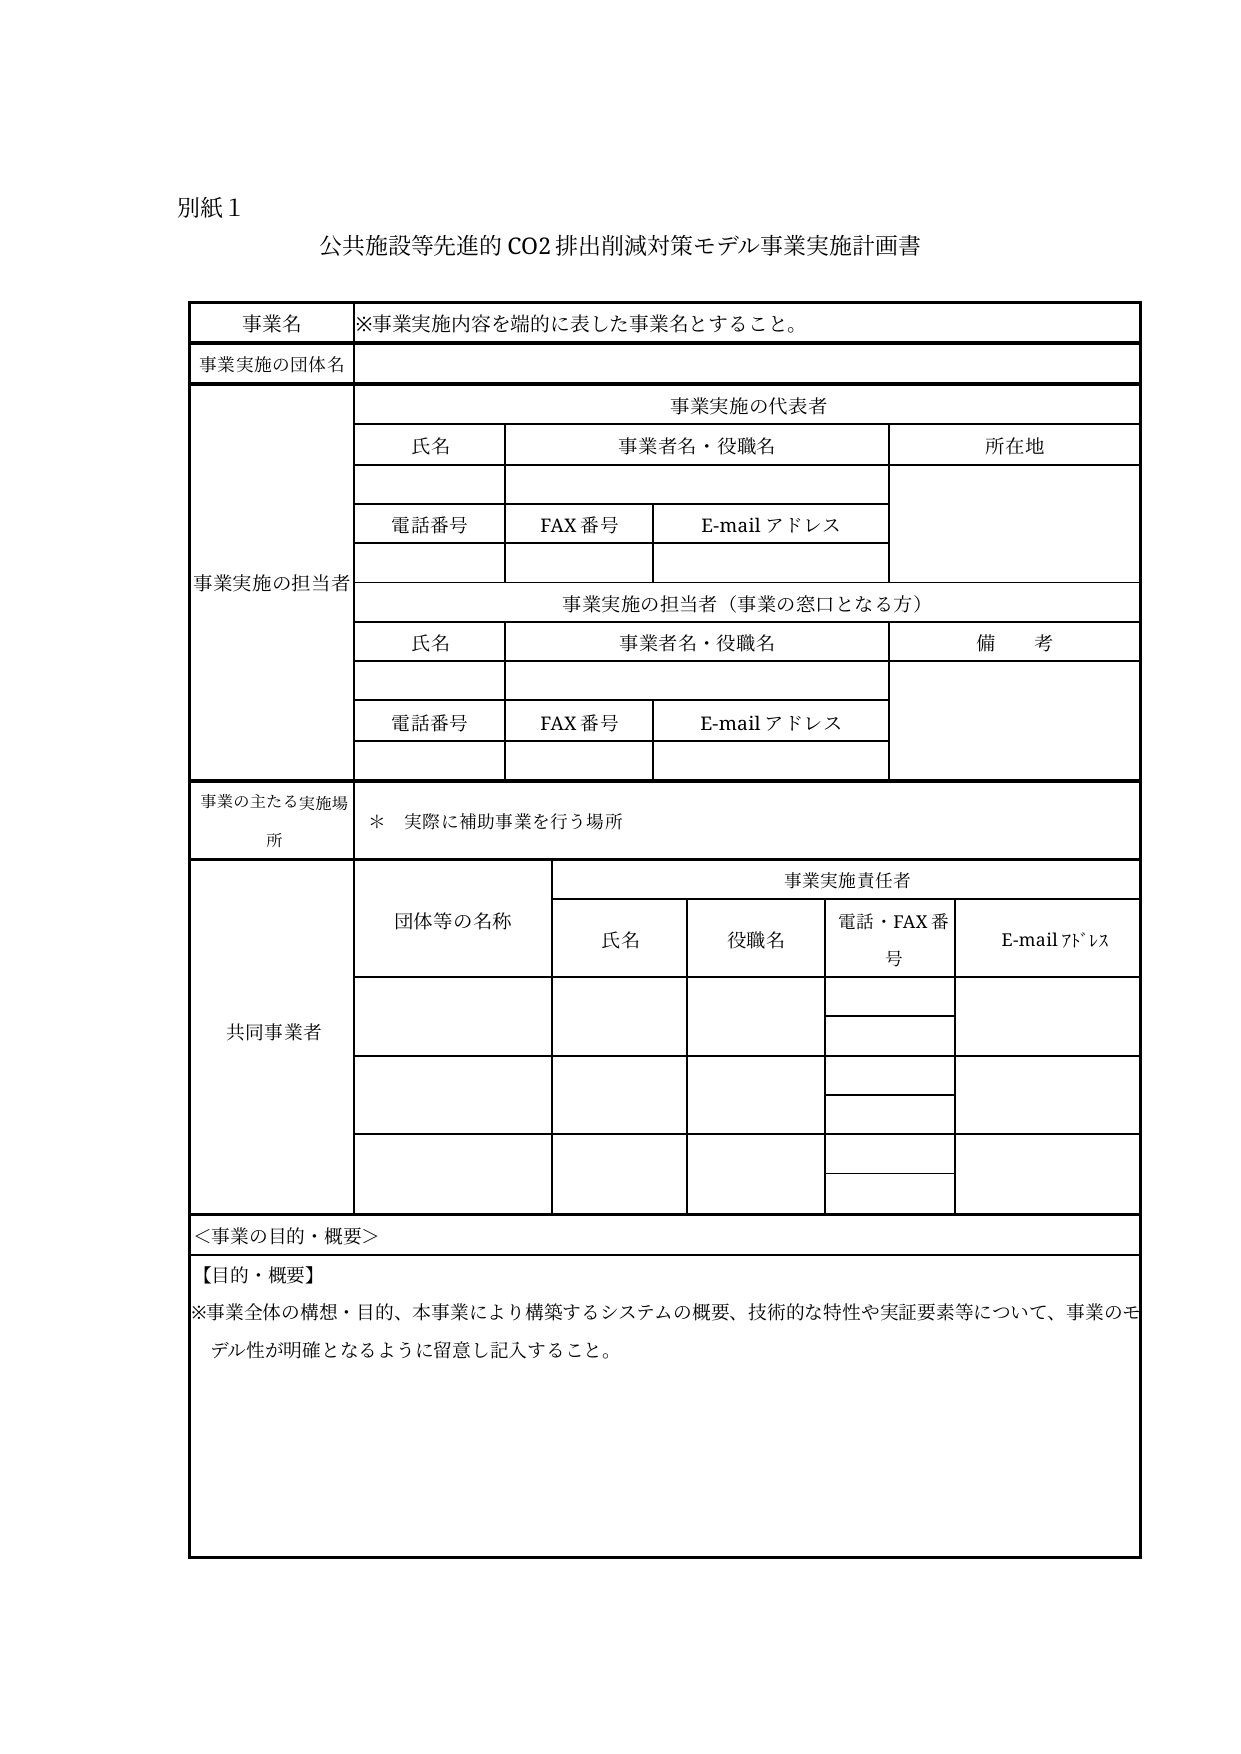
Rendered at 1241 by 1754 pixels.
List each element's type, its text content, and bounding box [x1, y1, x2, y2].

table_cell [890, 662, 1139, 779]
table_cell E-mailｱﾄﾞﾚｽ [956, 900, 1139, 976]
table_cell [355, 345, 1139, 382]
table_cell [826, 1135, 954, 1172]
table_cell [826, 978, 954, 1015]
table_cell [355, 466, 504, 503]
table_cell 氏名 [553, 900, 686, 976]
table_cell 団体等の名称 [355, 861, 551, 976]
table_cell 氏名 [355, 425, 504, 464]
table_header ※事業実施内容を端的に表した事業名とすること。 [355, 304, 1139, 341]
table_cell [355, 742, 504, 779]
table_cell [654, 544, 888, 582]
table_cell [826, 1017, 954, 1055]
table_cell [688, 1057, 824, 1133]
table_cell [553, 1135, 686, 1213]
table_cell 電話番号 [355, 701, 504, 740]
table_cell 備 考 [890, 623, 1139, 660]
table_cell 事業の主たる実施場所 [191, 783, 353, 857]
table_cell 事業実施の担当者 [191, 386, 353, 779]
table_cell 役職名 [688, 900, 824, 976]
table_cell 所在地 [890, 425, 1139, 464]
table_cell 事業実施責任者 [553, 861, 1139, 898]
table_cell [355, 1057, 551, 1133]
table_cell [506, 544, 652, 582]
table_cell 氏名 [355, 623, 504, 660]
table_cell [956, 978, 1139, 1055]
table_cell 電話・FAX番号 [826, 900, 954, 976]
table_cell [826, 1096, 954, 1133]
table_cell [553, 978, 686, 1055]
table_cell [506, 662, 888, 699]
table_cell [956, 1135, 1139, 1213]
table_cell [355, 978, 551, 1055]
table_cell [191, 1256, 1139, 1556]
table_cell [956, 1057, 1139, 1133]
text 公共施設等先進的CO2排出削減対策モデル事業実施計画書 [177, 226, 1063, 263]
table_cell [890, 466, 1139, 582]
table_header 事業名 [191, 304, 353, 341]
table_cell 電話番号 [355, 505, 504, 542]
table_cell [553, 1057, 686, 1133]
table_cell 事業実施の担当者（事業の窓口となる方） [355, 583, 1139, 621]
table_cell ＊ 実際に補助事業を行う場所 [355, 783, 1139, 857]
table_cell 共同事業者 [191, 861, 353, 1213]
table_cell [688, 978, 824, 1055]
table_cell [355, 544, 504, 582]
table_cell [654, 742, 888, 779]
table_cell [506, 466, 888, 503]
table_cell 事業実施の団体名 [191, 345, 353, 382]
table_cell [826, 1057, 954, 1094]
table_cell E-mailアドレス [654, 701, 888, 740]
table_cell FAX番号 [506, 505, 652, 542]
table_cell 事業者名・役職名 [506, 425, 888, 464]
table_cell [506, 742, 652, 779]
table_cell [355, 1135, 551, 1213]
table_cell [688, 1135, 824, 1213]
text 別紙１ [177, 188, 1063, 226]
table_cell [826, 1174, 954, 1213]
table_cell FAX番号 [506, 701, 652, 740]
table_cell [355, 662, 504, 699]
table_cell 事業実施の代表者 [355, 386, 1139, 423]
table_cell E-mailアドレス [654, 505, 888, 542]
table_cell 事業者名・役職名 [506, 623, 888, 660]
table_cell ＜事業の目的・概要＞ [191, 1216, 1139, 1254]
